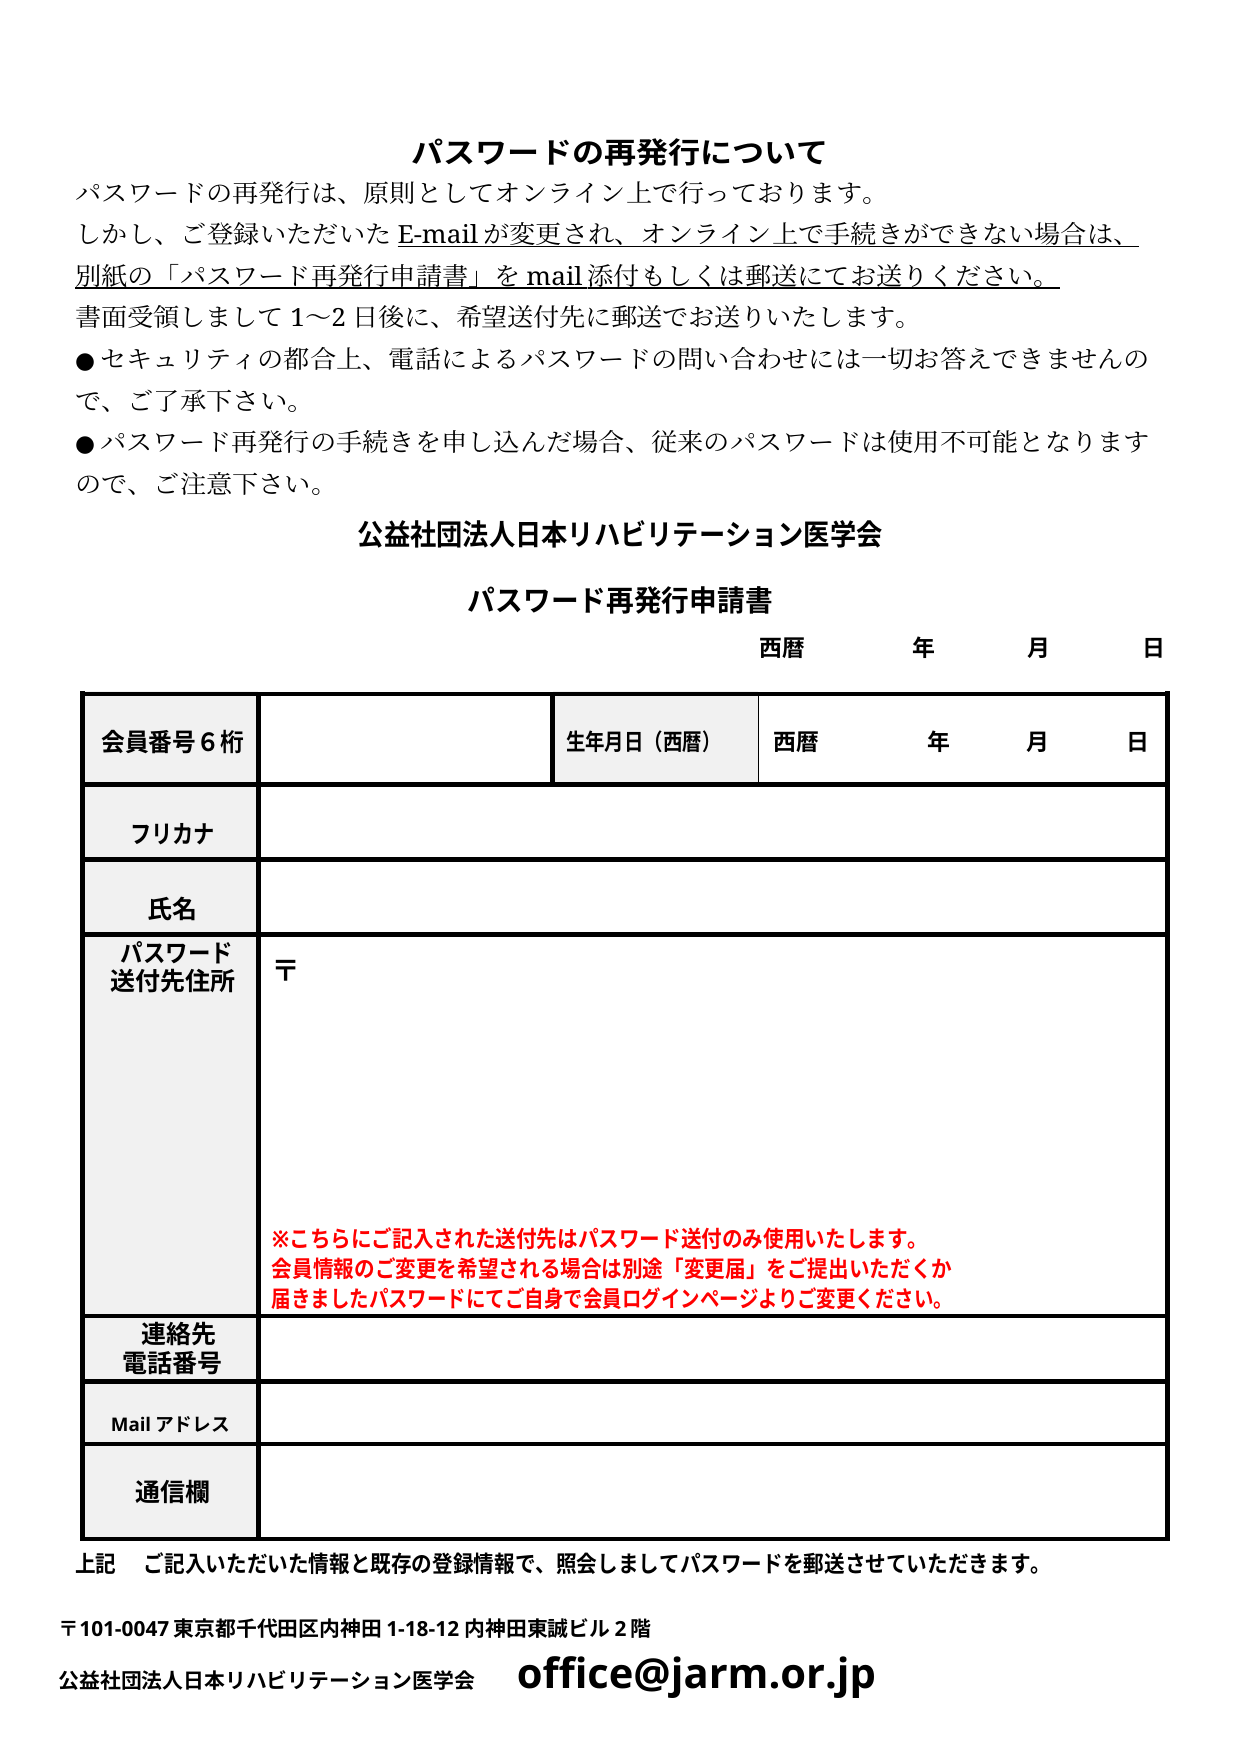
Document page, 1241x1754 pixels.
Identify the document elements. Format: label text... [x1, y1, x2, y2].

table_header 西暦 年 月 日 [759, 696, 1165, 782]
table_cell フリカナ [85, 787, 256, 857]
table_cell [261, 1384, 1165, 1442]
text 上記 ご記入いただいた情報と既存の登録情報で、照会しましてパスワードを郵送させていただきます。 [75, 1541, 1180, 1580]
table_cell 通信欄 [85, 1446, 256, 1537]
text 書面受領しまして 1～2 日後に、希望送付先に郵送でお送りいたします。 [75, 298, 1180, 334]
list パスワード再発行の手続きを申し込んだ場合、従来のパスワードは使用不可能となりますので、ご注意下さい。 [75, 423, 1162, 501]
table_cell [261, 787, 1165, 857]
table_cell [261, 862, 1165, 932]
text しかし、ご登録いただいたE-mailが変更され、オンライン上で手続きができない場合は、 [75, 215, 1180, 251]
text 〒101-0047東京都千代田区内神田1-18-12 内神田東誠ビル2階 [58, 1612, 1180, 1643]
text パスワード再発行申請書 [340, 578, 900, 620]
table_header 会員番号６桁 [85, 696, 256, 782]
table_header 生年月日（西暦） [555, 696, 758, 782]
subtitle 公益社団法人日本リハビリテーション医学会 [340, 506, 900, 555]
table_cell 連絡先電話番号 [85, 1318, 256, 1379]
table_cell パスワード送付先住所 [85, 937, 256, 1314]
table_cell [261, 1446, 1165, 1537]
table_cell 〒 ※こちらにご記入された送付先はパスワード送付のみ使用いたします。 会員情報のご変更を希望される場合は別途「変更届」をご提出いただくか届きましたパスワードにてご自身で会員ログインページよりご変更ください。 [261, 937, 1165, 1314]
table_cell Mailアドレス [85, 1384, 256, 1442]
table_cell 氏名 [85, 862, 256, 932]
text 西暦 年 月 日 [759, 630, 1180, 663]
table_header [261, 696, 550, 782]
subtitle パスワードの再発行について [340, 125, 900, 173]
text 別紙の「パスワード再発行申請書」をmail添付もしくは郵送にてお送りください。 [75, 256, 1138, 292]
text パスワードの再発行は、原則としてオンライン上で行っております。 [75, 173, 1180, 209]
text 公益社団法人日本リハビリテーション医学会 office@jarm.or.jp [58, 1644, 1180, 1701]
list セキュリティの都合上、電話によるパスワードの問い合わせには一切お答えできませんので、ご了承下さい。 [75, 339, 1158, 417]
table_cell [261, 1318, 1165, 1379]
